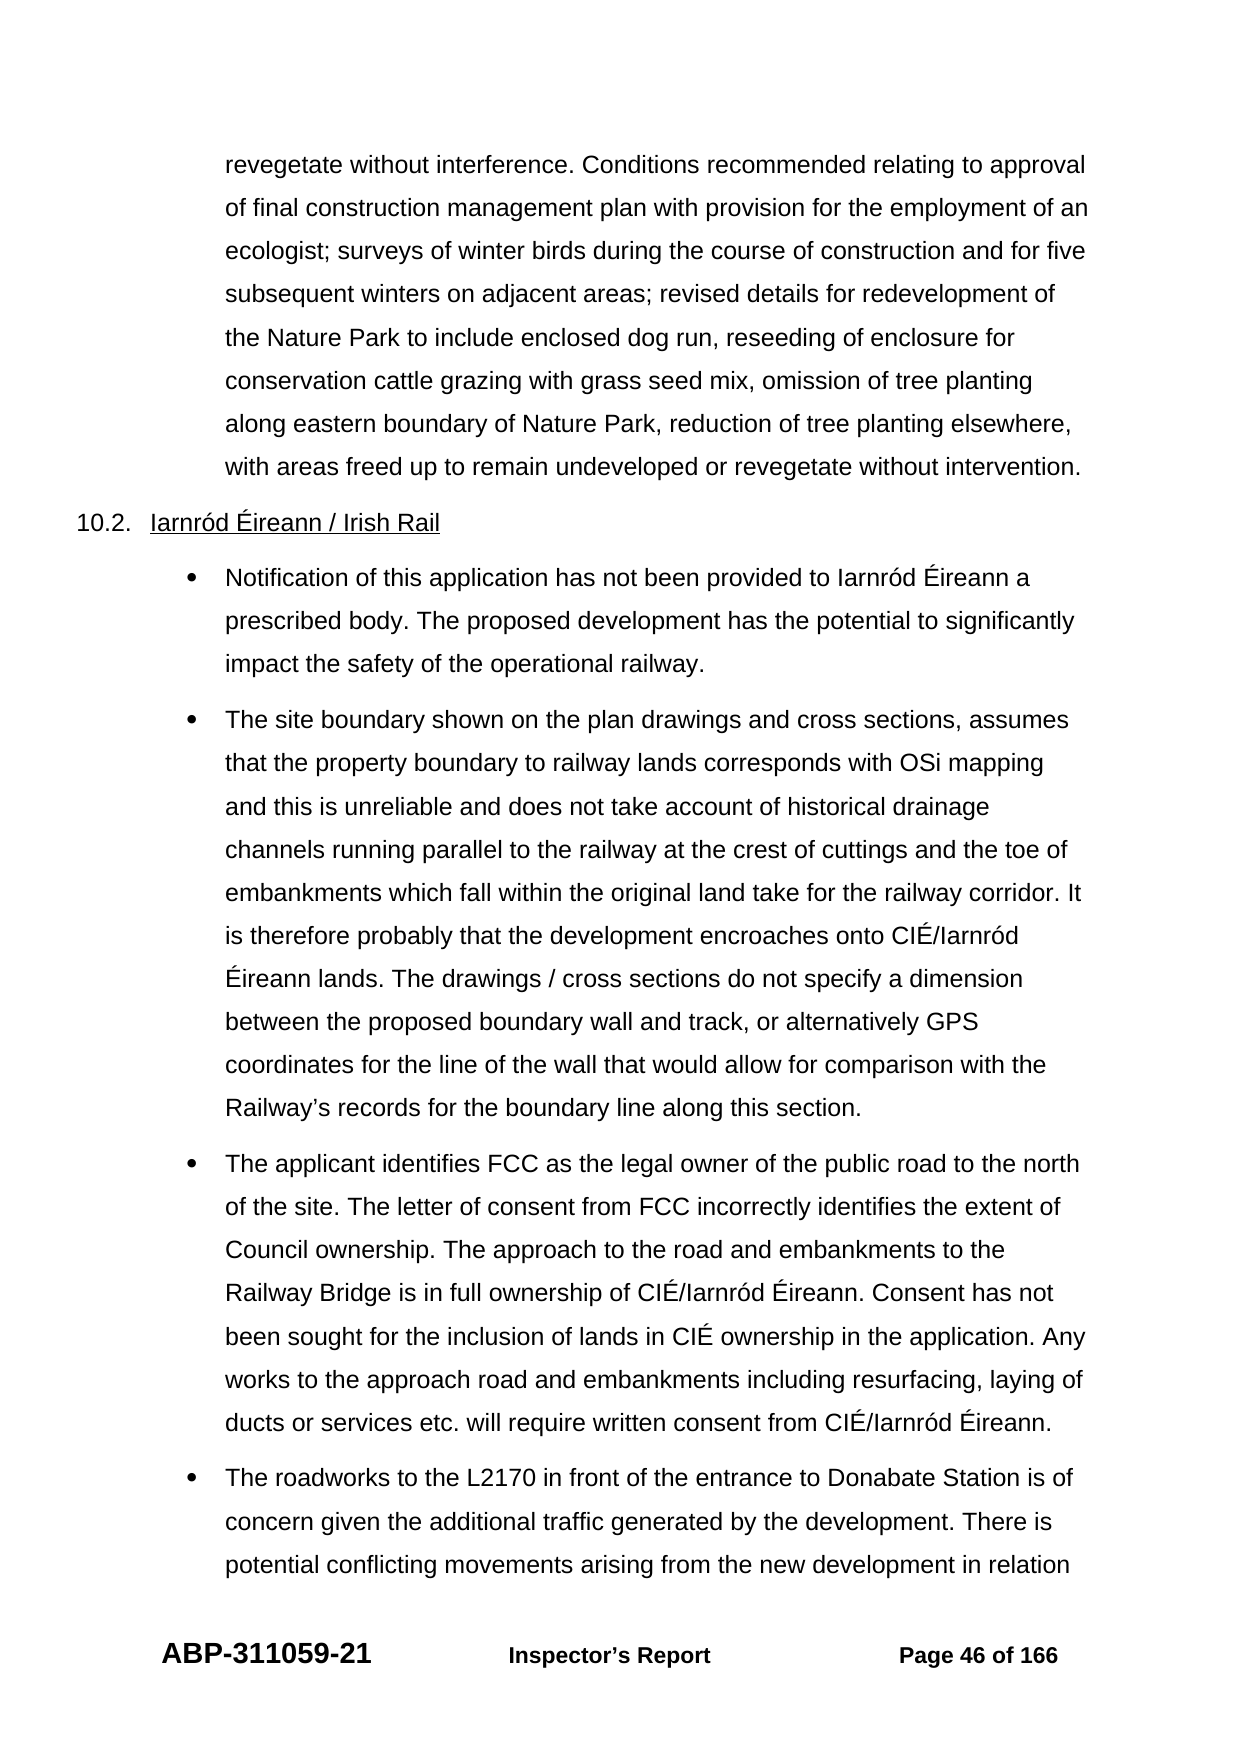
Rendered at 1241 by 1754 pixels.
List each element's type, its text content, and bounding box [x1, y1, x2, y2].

list Notification of this application has not been provided to Iarnród Éireann a prescribed body. The proposed development has the potential to significantly impact the safety of the operational railway. [187, 563, 1090, 678]
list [187, 1463, 1090, 1578]
text Iarnród Éireann / Irish Rail [76, 507, 1090, 536]
list The applicant identifies FCC as the legal owner of the public road to the north of the site. The letter of consent from FCC incorrectly identifies the extent of Council ownership. The approach to the road and embankments to the Railway Bridge is in full ownership of CIÉ/Iarnród Éireann. Consent has not been sought for the inclusion of lands in CIÉ ownership in the application. Any works to the approach road and embankments including resurfacing, laying of ducts or services etc. will require written consent from CIÉ/Iarnród Éireann. [187, 1149, 1090, 1437]
list The site boundary shown on the plan drawings and cross sections, assumes that the property boundary to railway lands corresponds with OSi mapping and this is unreliable and does not take account of historical drainage channels running parallel to the railway at the crest of cuttings and the toe of embankments which fall within the original land take for the railway corridor. It is therefore probably that the development encroaches onto CIÉ/Iarnród Éireann lands. The drawings / cross sections do not specify a dimension between the proposed boundary wall and track, or alternatively GPS coordinates for the line of the wall that would allow for comparison with the Railway’s records for the boundary line along this section. [187, 705, 1090, 1122]
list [187, 150, 1090, 481]
